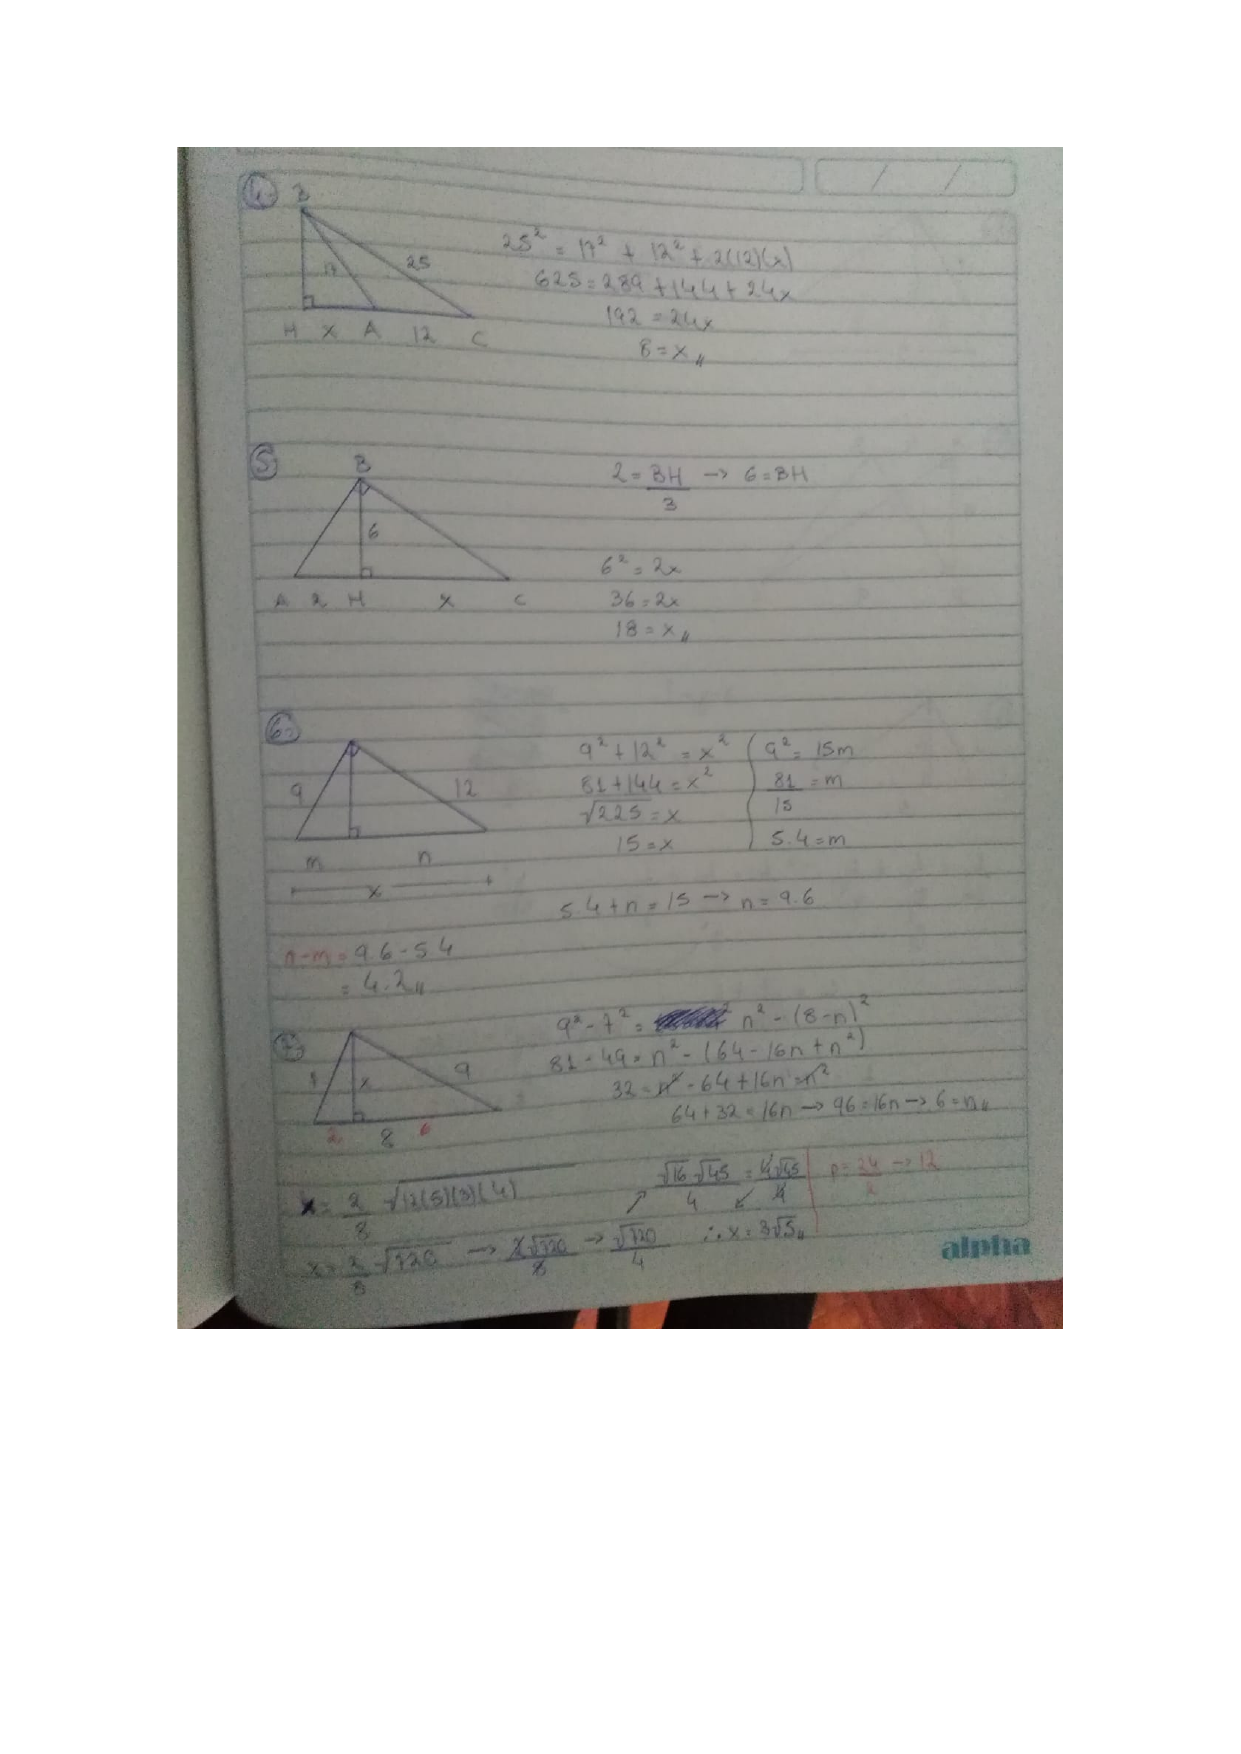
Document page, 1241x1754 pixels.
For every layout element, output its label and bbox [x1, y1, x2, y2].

picture [177, 147, 1063, 1329]
